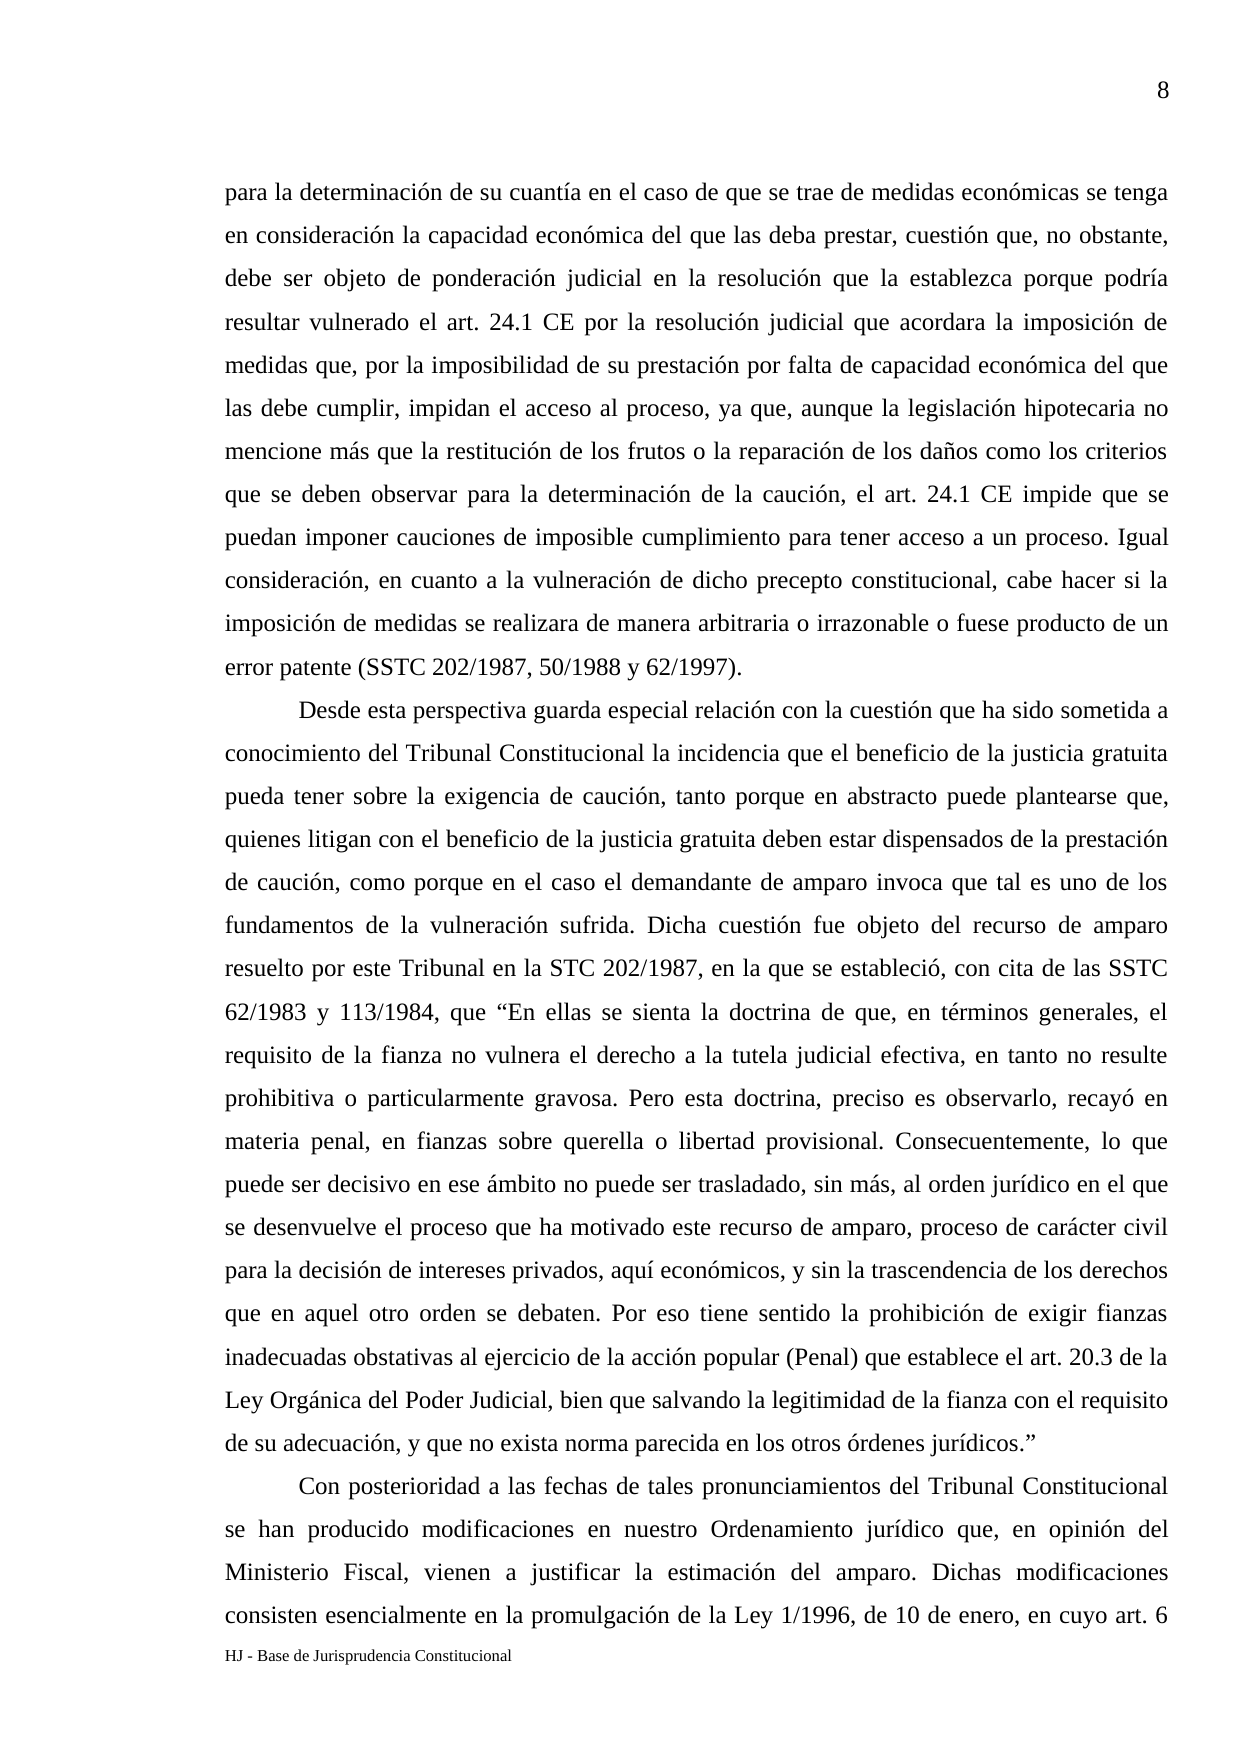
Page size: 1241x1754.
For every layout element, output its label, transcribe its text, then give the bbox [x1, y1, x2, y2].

text Desde esta perspectiva guarda especial relación con la cuestión que ha sido sometida a conocimiento del Tribunal Constitucional la incidencia que el beneficio de la justicia gratuita pueda tener sobre la exigencia de caución, tanto porque en abstracto puede plantearse que, quienes litigan con el beneficio de la justicia gratuita deben estar dispensados de la prestación de caución, como porque en el caso el demandante de amparo invoca que tal es uno de los fundamentos de la vulneración sufrida. Dicha cuestión fue objeto del recurso de amparo resuelto por este Tribunal en la STC 202/1987, en la que se estableció, con cita de las SSTC 62/1983 y 113/1984, que “En ellas se sienta la doctrina de que, en términos generales, el requisito de la fianza no vulnera el derecho a la tutela judicial efectiva, en tanto no resulte prohibitiva o particularmente gravosa. Pero esta doctrina, preciso es observarlo, recayó en materia penal, en fianzas sobre querella o libertad provisional. Consecuentemente, lo que puede ser decisivo en ese ámbito no puede ser trasladado, sin más, al orden jurídico en el que se desenvuelve el proceso que ha motivado este recurso de amparo, proceso de carácter civil para la decisión de intereses privados, aquí económicos, y sin la trascendencia de los derechos que en aquel otro orden se debaten. Por eso tiene sentido la prohibición de exigir fianzas inadecuadas obstativas al ejercicio de la acción popular (Penal) que establece el art. 20.3 de la Ley Orgánica del Poder Judicial, bien que salvando la legitimidad de la fianza con el requisito de su adecuación, y que no exista norma parecida en los otros órdenes jurídicos.” [224, 695, 1169, 1457]
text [224, 1471, 1169, 1629]
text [224, 177, 1169, 680]
